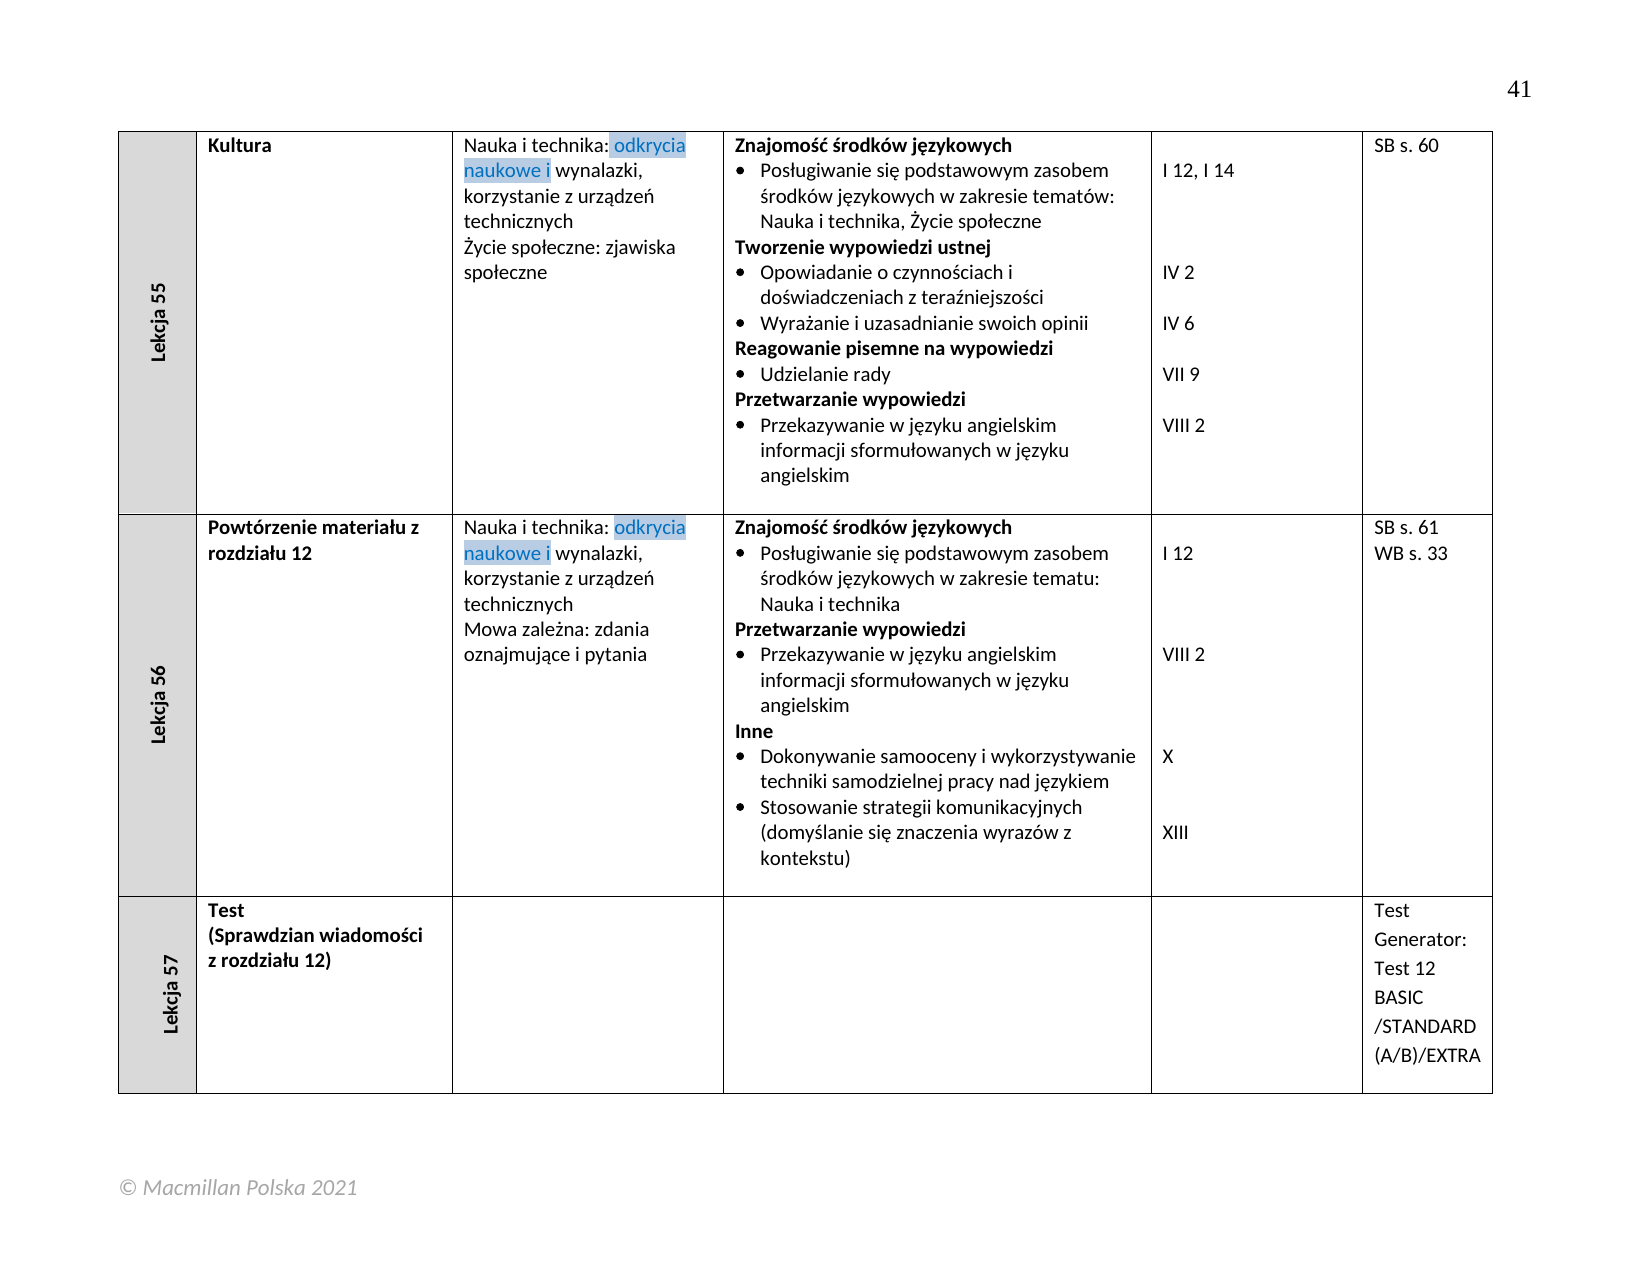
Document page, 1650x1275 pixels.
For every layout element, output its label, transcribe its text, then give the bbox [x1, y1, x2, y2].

table_cell Lekcja 56 [119, 515, 196, 896]
table_cell [724, 897, 1151, 1093]
table_cell Nauka i technika: odkrycia naukowe i wynalazki, korzystanie z urządzeń technicznych Życie społeczne: zjawiska społeczne [453, 132, 723, 513]
table_cell Znajomość środków językowych Posługiwanie się podstawowym zasobem środków językowych w zakresie tematu: Nauka i technika Przetwarzanie wypowiedzi Przekazywanie w języku angielskim informacji sformułowanych w języku angielskim Inne Dokonywanie samooceny i wykorzystywanie techniki samodzielnej pracy nad językiem Stosowanie strategii komunikacyjnych (domyślanie się znaczenia wyrazów z kontekstu) [724, 515, 1151, 896]
table_cell Znajomość środków językowych Posługiwanie się podstawowym zasobem środków językowych w zakresie tematów: Nauka i technika, Życie społeczne Tworzenie wypowiedzi ustnej Opowiadanie o czynnościach i doświadczeniach z teraźniejszości Wyrażanie i uzasadnianie swoich opinii Reagowanie pisemne na wypowiedzi Udzielanie rady Przetwarzanie wypowiedzi Przekazywanie w języku angielskim informacji sformułowanych w języku angielskim [724, 132, 1151, 513]
table_cell Lekcja 57 [119, 897, 196, 1093]
table_cell Test (Sprawdzian wiadomości z rozdziału 12) [197, 897, 452, 1093]
table_cell Nauka i technika: odkrycia naukowe i wynalazki, korzystanie z urządzeń technicznych Mowa zależna: zdania oznajmujące i pytania [453, 515, 723, 896]
table_cell Test Generator: Test 12 BASIC /STANDARD (A/B)/EXTRA [1363, 897, 1492, 1093]
table_cell Lekcja 55 [119, 132, 196, 513]
table_cell I 12 VIII 2 X XIII [1152, 515, 1362, 896]
table_cell SB s. 61 WB s. 33 [1363, 515, 1492, 896]
table_cell [1152, 897, 1362, 1093]
table_cell I 12, I 14 IV 2 IV 6 VII 9 VIII 2 [1152, 132, 1362, 513]
table_cell [453, 897, 723, 1093]
table_cell Powtórzenie materiału z rozdziału 12 [197, 515, 452, 896]
table_cell Kultura [197, 132, 452, 513]
table_cell SB s. 60 [1363, 132, 1492, 513]
